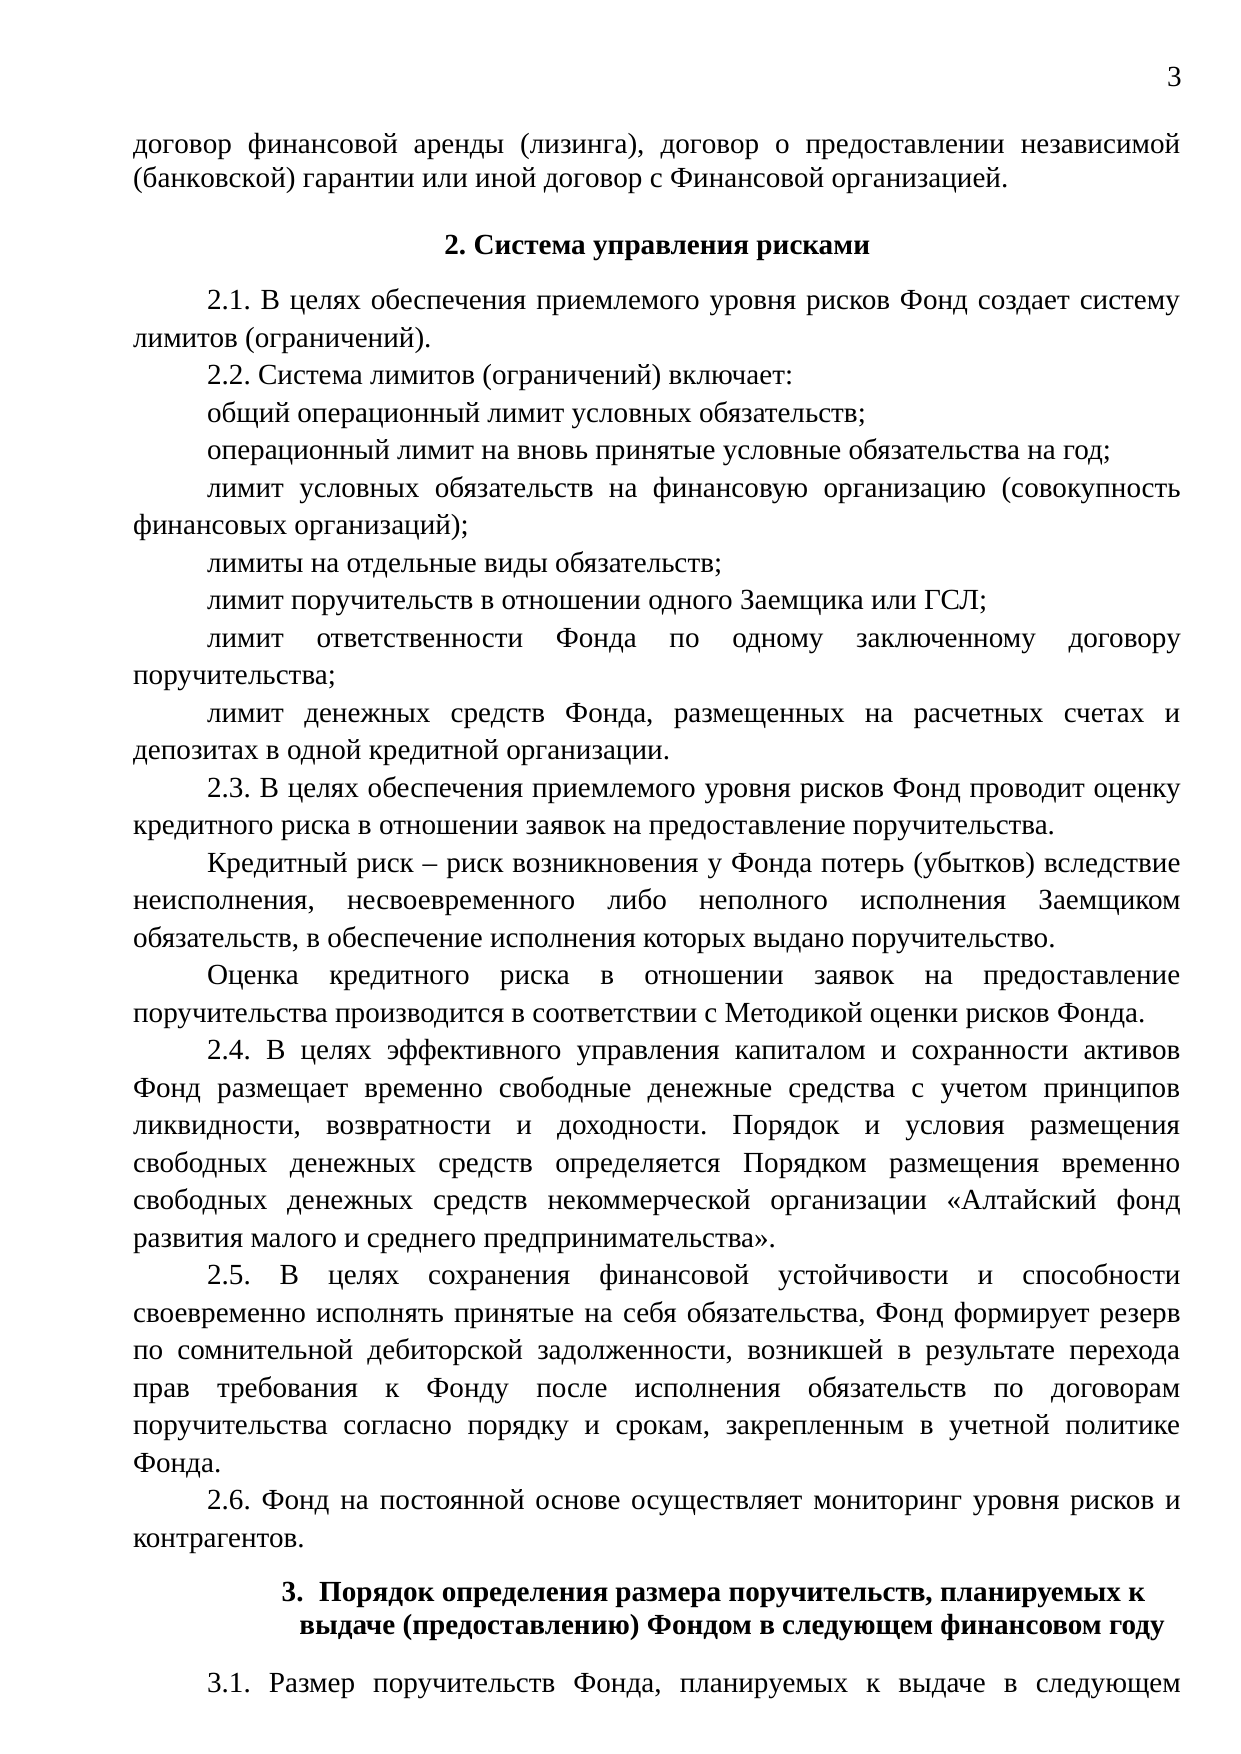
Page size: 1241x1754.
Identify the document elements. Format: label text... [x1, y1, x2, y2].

text лимит условных обязательств на финансовую организацию (совокупность финансовых организаций); [133, 467, 1181, 542]
text 2.4. В целях эффективного управления капиталом и сохранности активов Фонд размещает временно свободные денежные средства с учетом принципов ликвидности, возвратности и доходности. Порядок и условия размещения свободных денежных средств определяется Порядком размещения временно свободных денежных средств некоммерческой организации «Алтайский фонд развития малого и среднего предпринимательства». [133, 1029, 1181, 1254]
text 2.2. Система лимитов (ограничений) включает: [133, 354, 1181, 392]
text 2.1. В целях обеспечения приемлемого уровня рисков Фонд создает систему лимитов (ограничений). [133, 279, 1181, 354]
text операционный лимит на вновь принятые условные обязательства на год; [133, 429, 1181, 467]
text Оценка кредитного риска в отношении заявок на предоставление поручительства производится в соответствии с Методикой оценки рисков Фонда. [133, 954, 1181, 1029]
list Порядок определения размера поручительств, планируемых к выдаче (предоставлению) Фондом в следующем финансовом году [245, 1574, 1181, 1641]
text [133, 1665, 1181, 1698]
text лимит ответственности Фонда по одному заключенному договору поручительства; [133, 617, 1181, 692]
text лимит поручительств в отношении одного Заемщика или ГСЛ; [133, 579, 1181, 617]
text общий операционный лимит условных обязательств; [133, 392, 1181, 429]
text 2. Система управления рисками [133, 227, 1181, 260]
text 2.5. В целях сохранения финансовой устойчивости и способности своевременно исполнять принятые на себя обязательства, Фонд формирует резерв по сомнительной дебиторской задолженности, возникшей в результате перехода прав требования к Фонду после исполнения обязательств по договорам поручительства согласно порядку и срокам, закрепленным в учетной политике Фонда. [133, 1254, 1181, 1479]
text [133, 126, 1181, 193]
text лимит денежных средств Фонда, размещенных на расчетных счетах и депозитах в одной кредитной организации. [133, 692, 1181, 767]
text 2.3. В целях обеспечения приемлемого уровня рисков Фонд проводит оценку кредитного риска в отношении заявок на предоставление поручительства. [133, 767, 1181, 842]
text Кредитный риск – риск возникновения у Фонда потерь (убытков) вследствие неисполнения, несвоевременного либо неполного исполнения Заемщиком обязательств, в обеспечение исполнения которых выдано поручительство. [133, 842, 1181, 954]
text лимиты на отдельные виды обязательств; [133, 542, 1181, 579]
text 2.6. Фонд на постоянной основе осуществляет мониторинг уровня рисков и контрагентов. [133, 1479, 1181, 1554]
